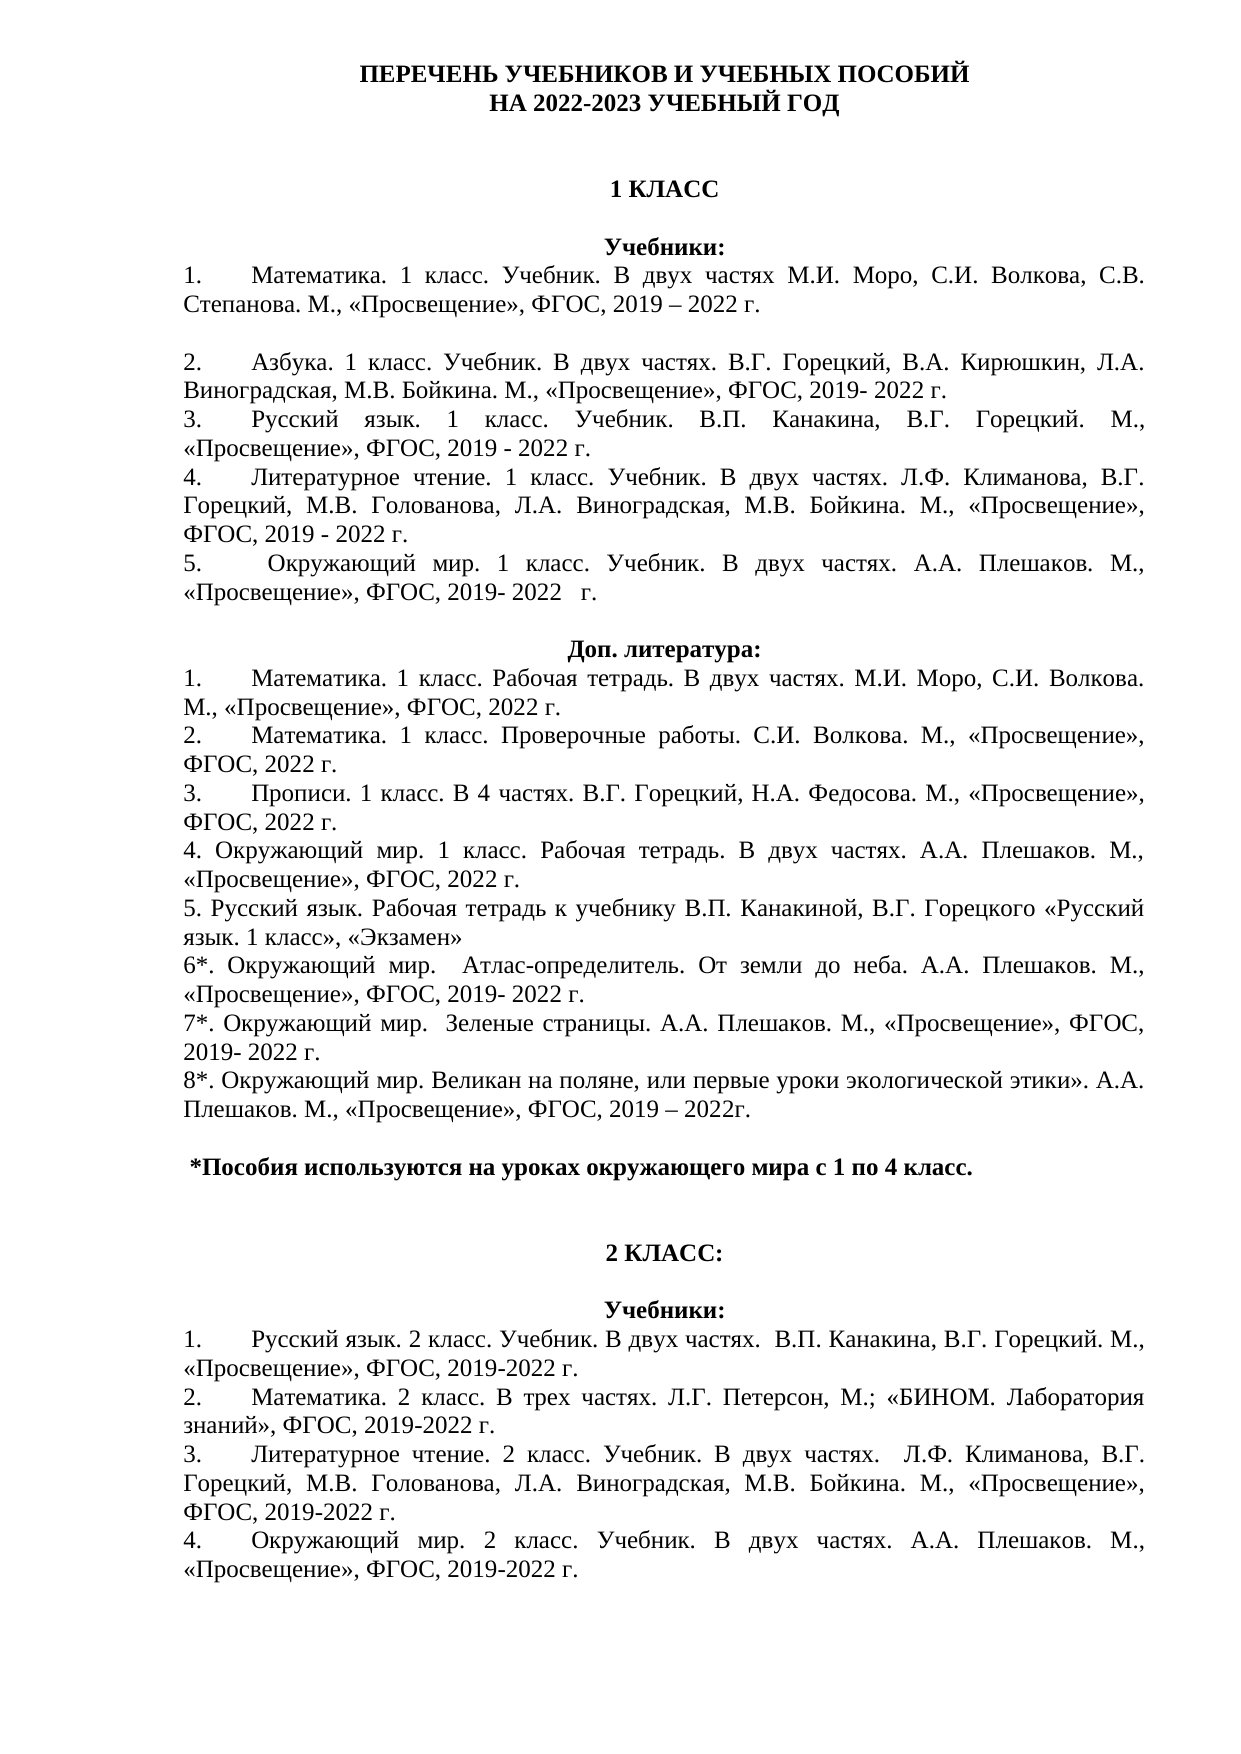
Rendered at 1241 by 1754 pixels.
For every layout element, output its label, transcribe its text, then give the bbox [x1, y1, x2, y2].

text 3. Прописи. 1 класс. В 4 частях. В.Г. Горецкий, Н.А. Федосова. М., «Просвещение», ФГОС, 2022 г. [183, 778, 1146, 835]
list Литературное чтение. 2 класс. Учебник. В двух частях. Л.Ф. Климанова, В.Г. Горецкий, М.В. Голованова, Л.А. Виноградская, М.В. Бойкина. М., «Просвещение», ФГОС, 2019-2022 г. [183, 1439, 1146, 1525]
text *Пособия используются на уроках окружающего мира с 1 по 4 класс. [183, 1152, 1146, 1180]
text Учебники: [183, 1295, 1146, 1324]
text Доп. литература: [183, 634, 1146, 663]
text 7*. Окружающий мир. Зеленые страницы. А.А. Плешаков. М., «Просвещение», ФГОС, 2019- 2022 г. [183, 1008, 1146, 1065]
list Литературное чтение. 1 класс. Учебник. В двух частях. Л.Ф. Климанова, В.Г. Горецкий, М.В. Голованова, Л.А. Виноградская, М.В. Бойкина. М., «Просвещение», ФГОС, 2019 - 2022 г. [183, 462, 1146, 548]
text НА 2022-2023 УЧЕБНЫЙ ГОД [183, 88, 1146, 117]
text 1 КЛАСС [183, 174, 1146, 203]
text 5. Русский язык. Рабочая тетрадь к учебнику В.П. Канакиной, В.Г. Горецкого «Русский язык. 1 класс», «Экзамен» [183, 893, 1146, 950]
text 4. Окружающий мир. 1 класс. Рабочая тетрадь. В двух частях. А.А. Плешаков. М., «Просвещение», ФГОС, 2022 г. [183, 835, 1146, 893]
text 2 КЛАСС: [183, 1238, 1146, 1267]
list Русский язык. 2 класс. Учебник. В двух частях. В.П. Канакина, В.Г. Горецкий. М., «Просвещение», ФГОС, 2019-2022 г. [183, 1324, 1146, 1382]
text 6*. Окружающий мир. Атлас-определитель. От земли до неба. А.А. Плешаков. М., «Просвещение», ФГОС, 2019- 2022 г. [183, 950, 1146, 1008]
list Русский язык. 1 класс. Учебник. В.П. Канакина, В.Г. Горецкий. М., «Просвещение», ФГОС, 2019 - 2022 г. [183, 404, 1146, 462]
list Азбука. 1 класс. Учебник. В двух частях. В.Г. Горецкий, В.А. Кирюшкин, Л.А. Виноградская, М.В. Бойкина. М., «Просвещение», ФГОС, 2019- 2022 г. [183, 347, 1146, 404]
list Окружающий мир. 2 класс. Учебник. В двух частях. А.А. Плешаков. М., «Просвещение», ФГОС, 2019-2022 г. [183, 1525, 1146, 1583]
text 2. Математика. 1 класс. Проверочные работы. С.И. Волкова. М., «Просвещение», ФГОС, 2022 г. [183, 720, 1146, 778]
list Математика. 1 класс. Учебник. В двух частях М.И. Моро, С.И. Волкова, С.В. Степанова. М., «Просвещение», ФГОС, 2019 – 2022 г. [183, 260, 1146, 318]
list Математика. 2 класс. В трех частях. Л.Г. Петерсон, М.; «БИНОМ. Лаборатория знаний», ФГОС, 2019-2022 г. [183, 1382, 1146, 1439]
text ПЕРЕЧЕНЬ УЧЕБНИКОВ И УЧЕБНЫХ ПОСОБИЙ [183, 59, 1146, 88]
list Окружающий мир. 1 класс. Учебник. В двух частях. А.А. Плешаков. М., «Просвещение», ФГОС, 2019- 2022 г. [183, 548, 1146, 605]
text 1. Математика. 1 класс. Рабочая тетрадь. В двух частях. М.И. Моро, С.И. Волкова. М., «Просвещение», ФГОС, 2022 г. [183, 663, 1146, 720]
text 8*. Окружающий мир. Великан на поляне, или первые уроки экологической этики». А.А. Плешаков. М., «Просвещение», ФГОС, 2019 – 2022г. [183, 1065, 1146, 1123]
text Учебники: [183, 232, 1146, 260]
